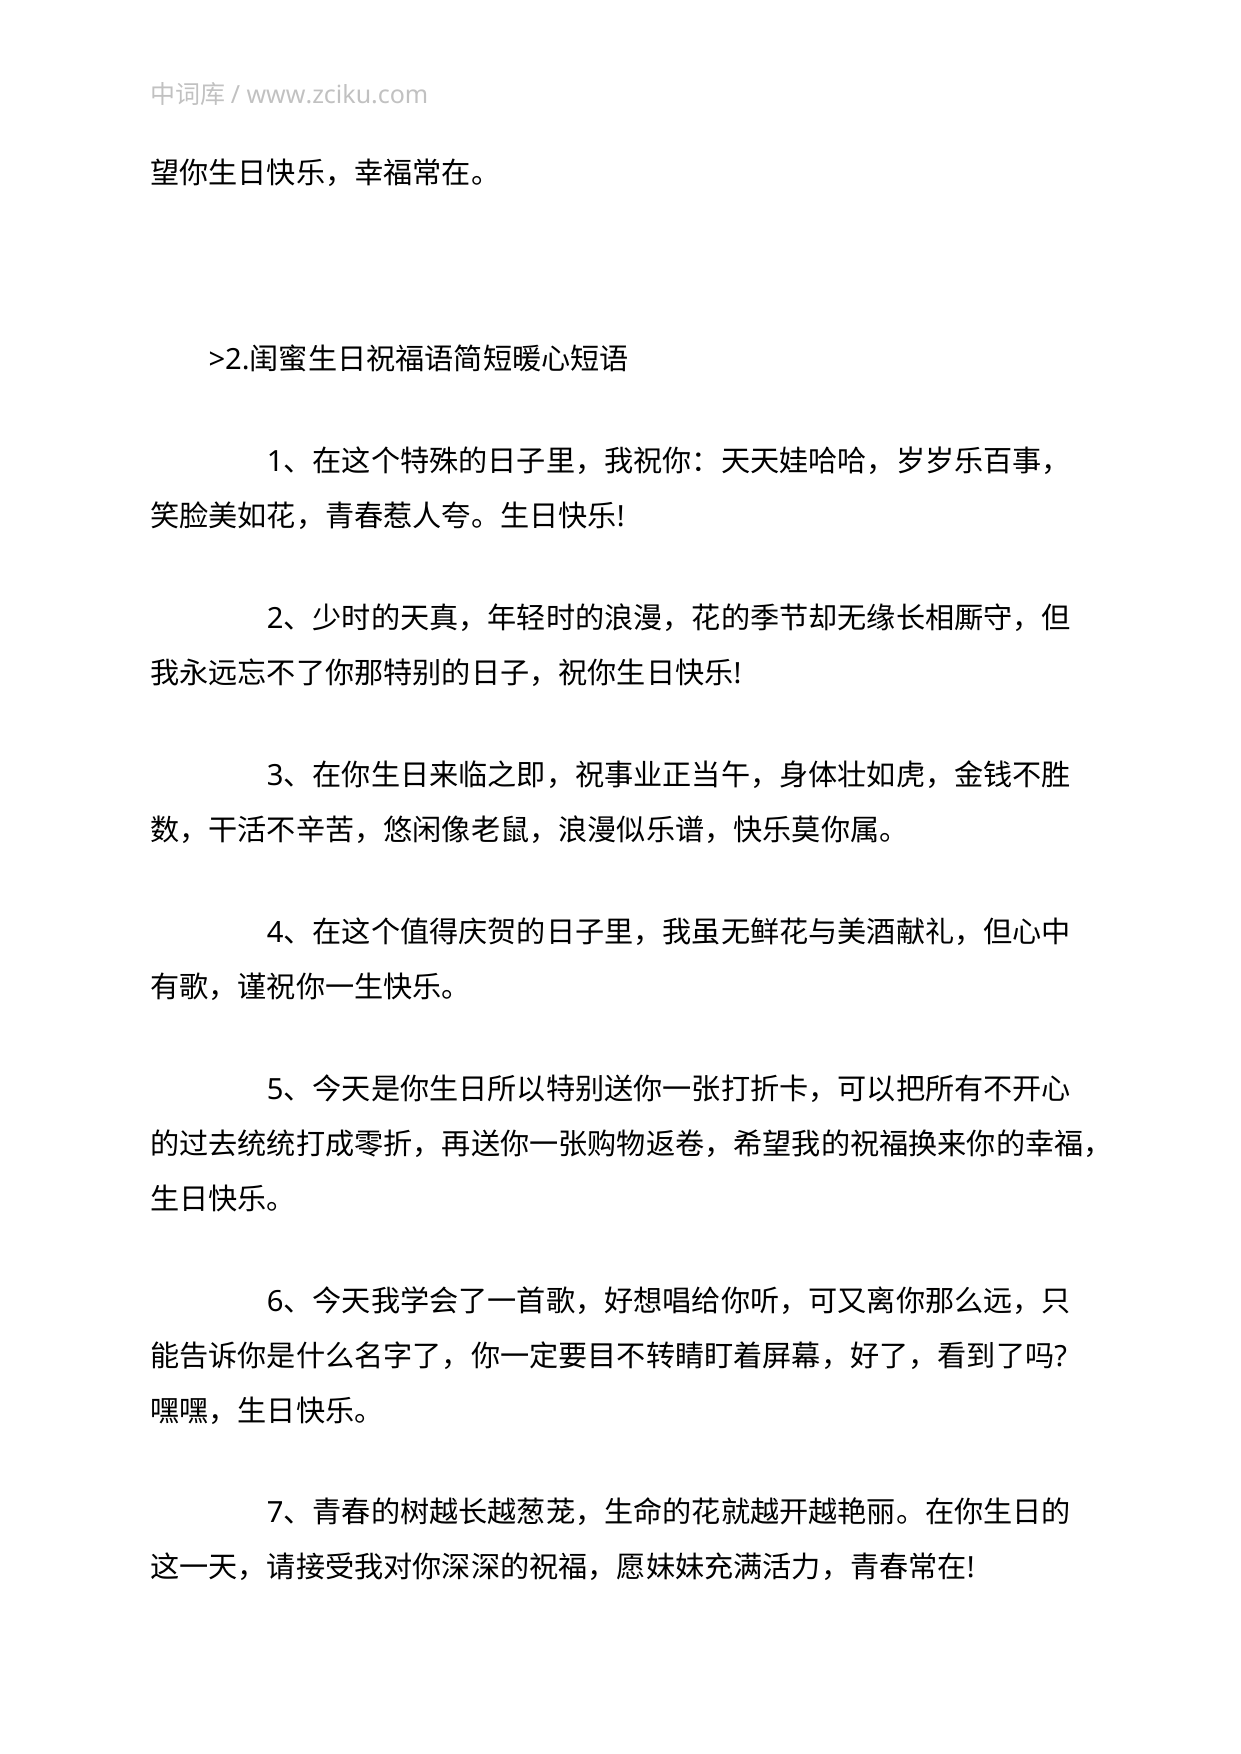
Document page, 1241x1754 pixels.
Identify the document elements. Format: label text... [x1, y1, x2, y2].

text 3、在你生日来临之即，祝事业正当午，身体壮如虎，金钱不胜数，干活不辛苦，悠闲像老鼠，浪漫似乐谱，快乐莫你属。 [150, 752, 1090, 849]
text 1、在这个特殊的日子里，我祝你：天天娃哈哈，岁岁乐百事，笑脸美如花，青春惹人夸。生日快乐! [150, 438, 1090, 535]
text 4、在这个值得庆贺的日子里，我虽无鲜花与美酒献礼，但心中有歌，谨祝你一生快乐。 [150, 909, 1090, 1006]
text 2、少时的天真，年轻时的浪漫，花的季节却无缘长相厮守，但我永远忘不了你那特别的日子，祝你生日快乐! [150, 595, 1090, 692]
text 5、今天是你生日所以特别送你一张打折卡，可以把所有不开心的过去统统打成零折，再送你一张购物返卷，希望我的祝福换来你的幸福，生日快乐。 [150, 1065, 1090, 1218]
text >2.闺蜜生日祝福语简短暖心短语 [150, 336, 1090, 378]
text 6、今天我学会了一首歌，好想唱给你听，可又离你那么远，只能告诉你是什么名字了，你一定要目不转睛盯着屏幕，好了，看到了吗?嘿嘿，生日快乐。 [150, 1277, 1090, 1429]
text 7、青春的树越长越葱茏，生命的花就越开越艳丽。在你生日的这一天，请接受我对你深深的祝福，愿妹妹充满活力，青春常在! [150, 1489, 1090, 1586]
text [150, 150, 1090, 192]
